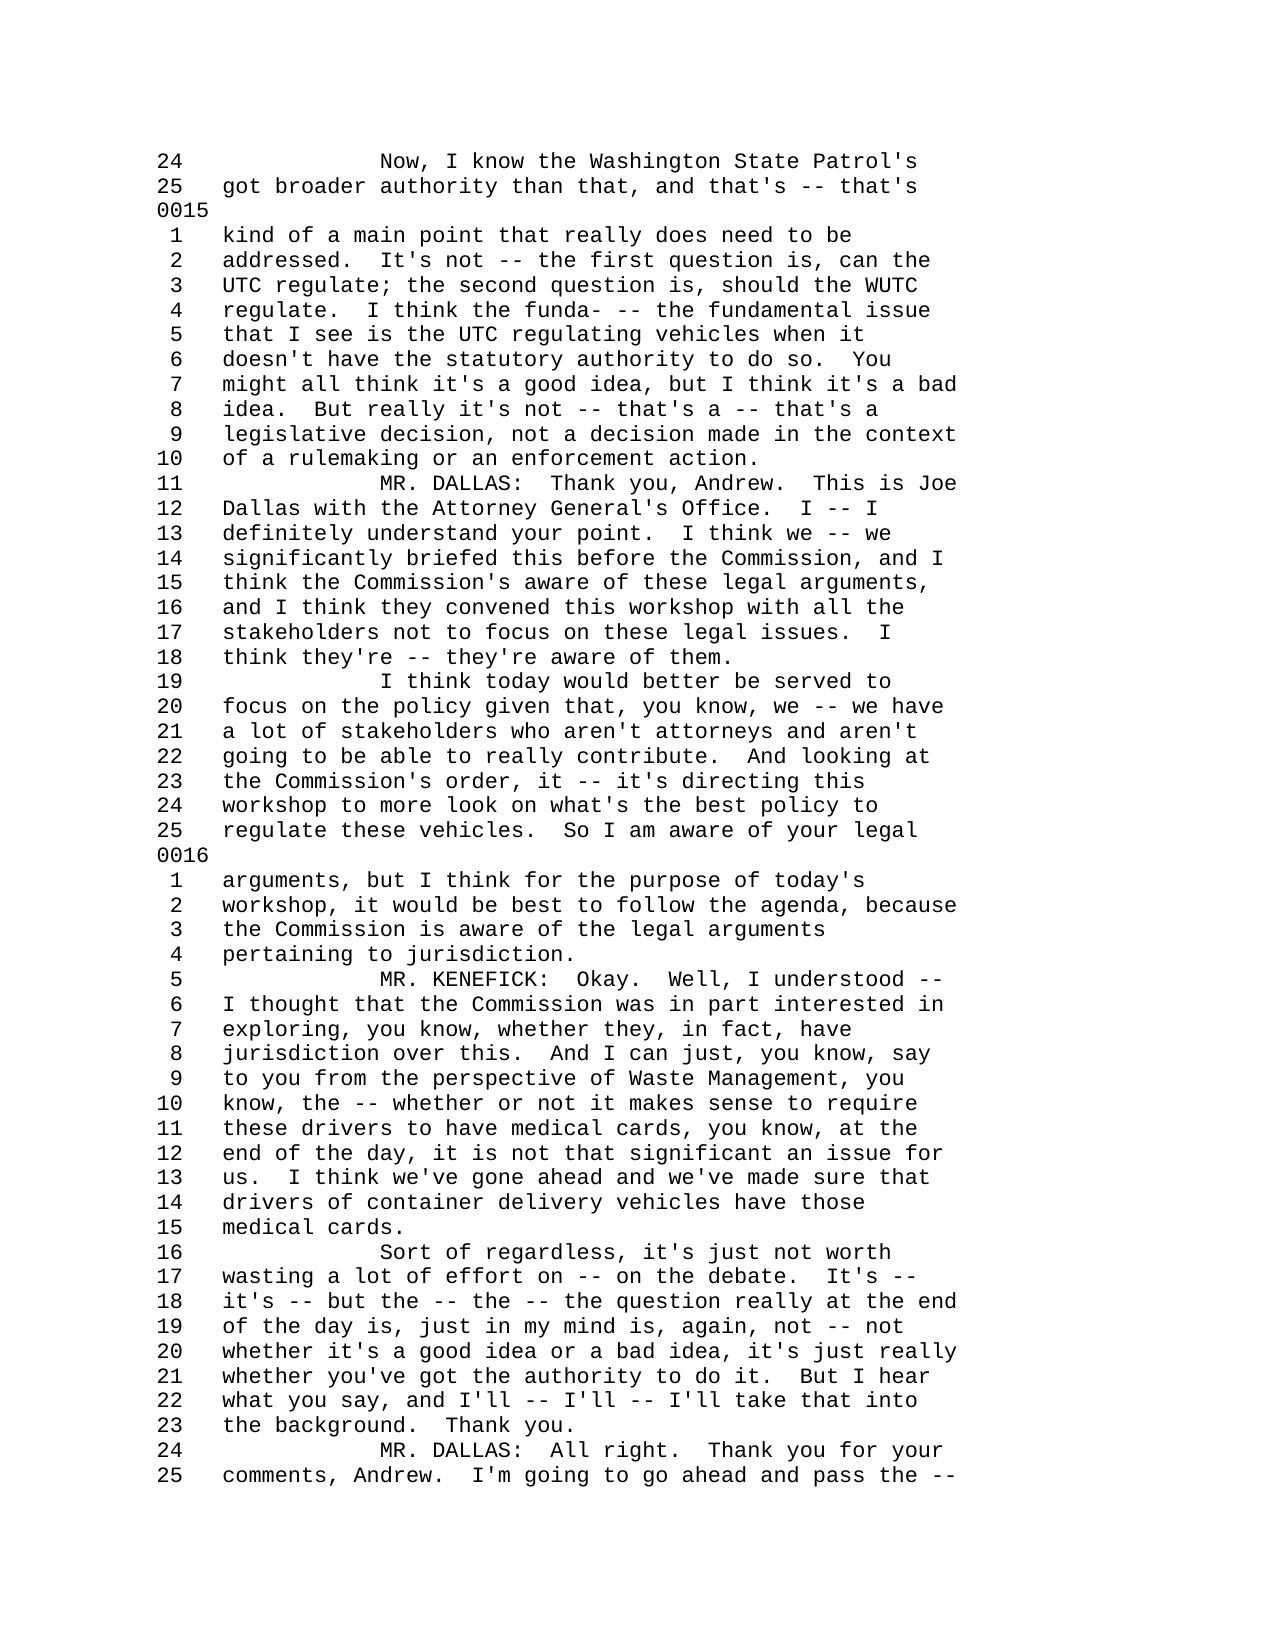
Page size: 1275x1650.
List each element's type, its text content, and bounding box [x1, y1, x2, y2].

text 18 think they're -- they're aware of them. [156, 646, 1118, 671]
text 1 arguments, but I think for the purpose of today's [156, 869, 1118, 894]
text 12 Dallas with the Attorney General's Office. I -- I [156, 497, 1118, 522]
text 20 focus on the policy given that, you know, we -- we have [156, 695, 1118, 720]
text 8 jurisdiction over this. And I can just, you know, say [156, 1042, 1118, 1067]
text 21 a lot of stakeholders who aren't attorneys and aren't [156, 720, 1118, 745]
text 24 workshop to more look on what's the best policy to [156, 794, 1118, 819]
text 5 MR. KENEFICK: Okay. Well, I understood -- [156, 968, 1118, 993]
text 11 these drivers to have medical cards, you know, at the [156, 1117, 1118, 1142]
text 24 MR. DALLAS: All right. Thank you for your [156, 1439, 1118, 1464]
text 7 exploring, you know, whether they, in fact, have [156, 1018, 1118, 1042]
text 7 might all think it's a good idea, but I think it's a bad [156, 373, 1118, 398]
text 19 I think today would better be served to [156, 671, 1118, 695]
text 19 of the day is, just in my mind is, again, not -- not [156, 1315, 1118, 1340]
text 10 of a rulemaking or an enforcement action. [156, 447, 1118, 472]
text 4 regulate. I think the funda- -- the fundamental issue [156, 299, 1118, 323]
text 3 UTC regulate; the second question is, should the WUTC [156, 274, 1118, 299]
text 15 medical cards. [156, 1216, 1118, 1241]
text 11 MR. DALLAS: Thank you, Andrew. This is Joe [156, 472, 1118, 497]
text 9 to you from the perspective of Waste Management, you [156, 1067, 1118, 1092]
text 13 us. I think we've gone ahead and we've made sure that [156, 1166, 1118, 1191]
text 22 going to be able to really contribute. And looking at [156, 745, 1118, 770]
text 14 significantly briefed this before the Commission, and I [156, 547, 1118, 571]
text 23 the background. Thank you. [156, 1414, 1118, 1439]
text 17 wasting a lot of effort on -- on the debate. It's -- [156, 1266, 1118, 1290]
text 13 definitely understand your point. I think we -- we [156, 522, 1118, 547]
text 25 comments, Andrew. I'm going to go ahead and pass the -- [156, 1464, 1118, 1489]
text 0016 [156, 844, 1118, 869]
text 6 doesn't have the statutory authority to do so. You [156, 348, 1118, 373]
text 22 what you say, and I'll -- I'll -- I'll take that into [156, 1389, 1118, 1414]
text 16 and I think they convened this workshop with all the [156, 596, 1118, 621]
text 23 the Commission's order, it -- it's directing this [156, 770, 1118, 794]
text 24 Now, I know the Washington State Patrol's [156, 150, 1118, 175]
text 21 whether you've got the authority to do it. But I hear [156, 1365, 1118, 1389]
text 20 whether it's a good idea or a bad idea, it's just really [156, 1340, 1118, 1365]
text 15 think the Commission's aware of these legal arguments, [156, 571, 1118, 596]
text 6 I thought that the Commission was in part interested in [156, 993, 1118, 1018]
text 18 it's -- but the -- the -- the question really at the end [156, 1290, 1118, 1315]
text 9 legislative decision, not a decision made in the context [156, 423, 1118, 447]
text 8 idea. But really it's not -- that's a -- that's a [156, 398, 1118, 423]
text 16 Sort of regardless, it's just not worth [156, 1241, 1118, 1266]
text 14 drivers of container delivery vehicles have those [156, 1191, 1118, 1216]
text 10 know, the -- whether or not it makes sense to require [156, 1092, 1118, 1117]
text 2 addressed. It's not -- the first question is, can the [156, 249, 1118, 274]
text 3 the Commission is aware of the legal arguments [156, 918, 1118, 943]
text 5 that I see is the UTC regulating vehicles when it [156, 323, 1118, 348]
text 25 regulate these vehicles. So I am aware of your legal [156, 819, 1118, 844]
text 2 workshop, it would be best to follow the agenda, because [156, 894, 1118, 918]
text 1 kind of a main point that really does need to be [156, 224, 1118, 249]
text 25 got broader authority than that, and that's -- that's [156, 175, 1118, 199]
text 4 pertaining to jurisdiction. [156, 943, 1118, 968]
text 17 stakeholders not to focus on these legal issues. I [156, 621, 1118, 646]
text 0015 [156, 199, 1118, 224]
text 12 end of the day, it is not that significant an issue for [156, 1142, 1118, 1166]
